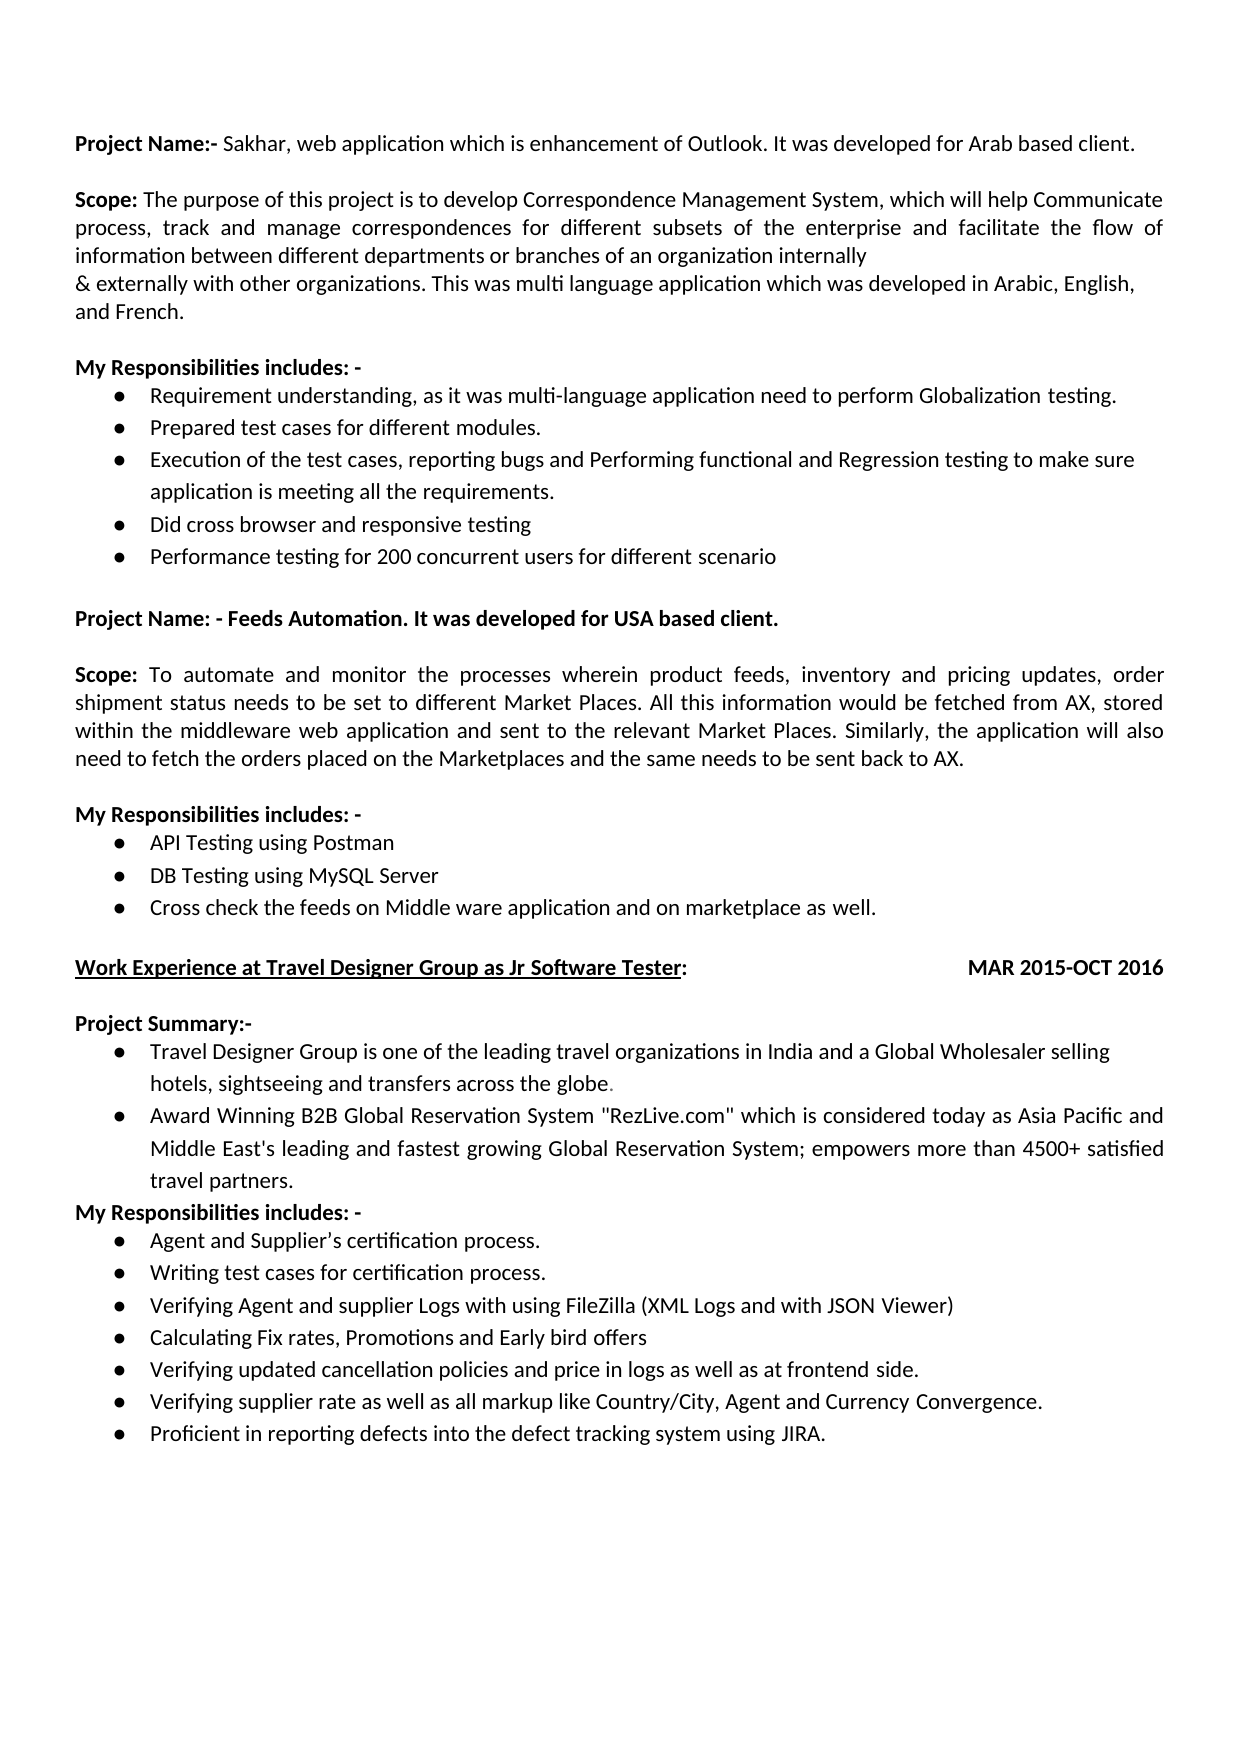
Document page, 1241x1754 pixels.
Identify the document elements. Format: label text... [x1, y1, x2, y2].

list Verifying supplier rate as well as all markup like Country/City, Agent and Currency Convergence. [112, 1387, 1178, 1416]
list Requirement understanding, as it was multi-language application need to perform Globalization testing. [112, 381, 1178, 409]
list Did cross browser and responsive testing [112, 510, 1178, 538]
list DB Testing using MySQL Server [112, 861, 1178, 889]
list Proficient in reporting defects into the defect tracking system using JIRA. [112, 1419, 1178, 1447]
text Project Name:- Sakhar, web application which is enhancement of Outlook. It was developed for Arab based client. [75, 129, 1178, 157]
text Project Summary:- [75, 1009, 1178, 1037]
list Verifying updated cancellation policies and price in logs as well as at frontend side. [112, 1355, 1178, 1383]
list Execution of the test cases, reporting bugs and Performing functional and Regression testing to make sure application is meeting all the requirements. [112, 445, 1165, 505]
list API Testing using Postman [112, 828, 1178, 856]
list Performance testing for 200 concurrent users for different scenario [112, 542, 1178, 570]
subtitle My Responsibilities includes: - [75, 353, 1178, 381]
list Travel Designer Group is one of the leading travel organizations in India and a Global Wholesaler selling hotels, sightseeing and transfers across the globe. [112, 1037, 1165, 1097]
list Cross check the feeds on Middle ware application and on marketplace as well. [112, 893, 1178, 921]
subtitle Work Experience at Travel Designer Group as Jr Software Tester: MAR 2015-OCT 2016 [75, 953, 1178, 981]
list Verifying Agent and supplier Logs with using FileZilla (XML Logs and with JSON Viewer) [112, 1291, 1178, 1319]
subtitle My Responsibilities includes: - [75, 1198, 1178, 1226]
list Calculating Fix rates, Promotions and Early bird offers [112, 1323, 1178, 1351]
list Writing test cases for certification process. [112, 1258, 1178, 1286]
text Scope: To automate and monitor the processes wherein product feeds, inventory and pricing updates, order shipment status needs to be set to different Market Places. All this information would be fetched from AX, stored within the middleware web application and sent to the relevant Market Places. Similarly, the application will also need to fetch the orders placed on the Marketplaces and the same needs to be sent back to AX. [75, 661, 1166, 773]
text Scope: The purpose of this project is to develop Correspondence Management System, which will help Communicate process, track and manage correspondences for different subsets of the enterprise and facilitate the flow of information between different departments or branches of an organization internally [75, 185, 1166, 269]
list Agent and Supplier’s certification process. [112, 1226, 1178, 1254]
list Award Winning B2B Global Reservation System "RezLive.com" which is considered today as Asia Pacific and Middle East's leading and fastest growing Global Reservation System; empowers more than 4500+ satisfied travel partners. [112, 1102, 1166, 1194]
text & externally with other organizations. This was multi language application which was developed in Arabic, English, and French. [75, 269, 1166, 325]
subtitle Project Name: - Feeds Automation. It was developed for USA based client. [75, 604, 1178, 632]
list Prepared test cases for different modules. [112, 413, 1178, 441]
subtitle My Responsibilities includes: - [75, 800, 1178, 828]
